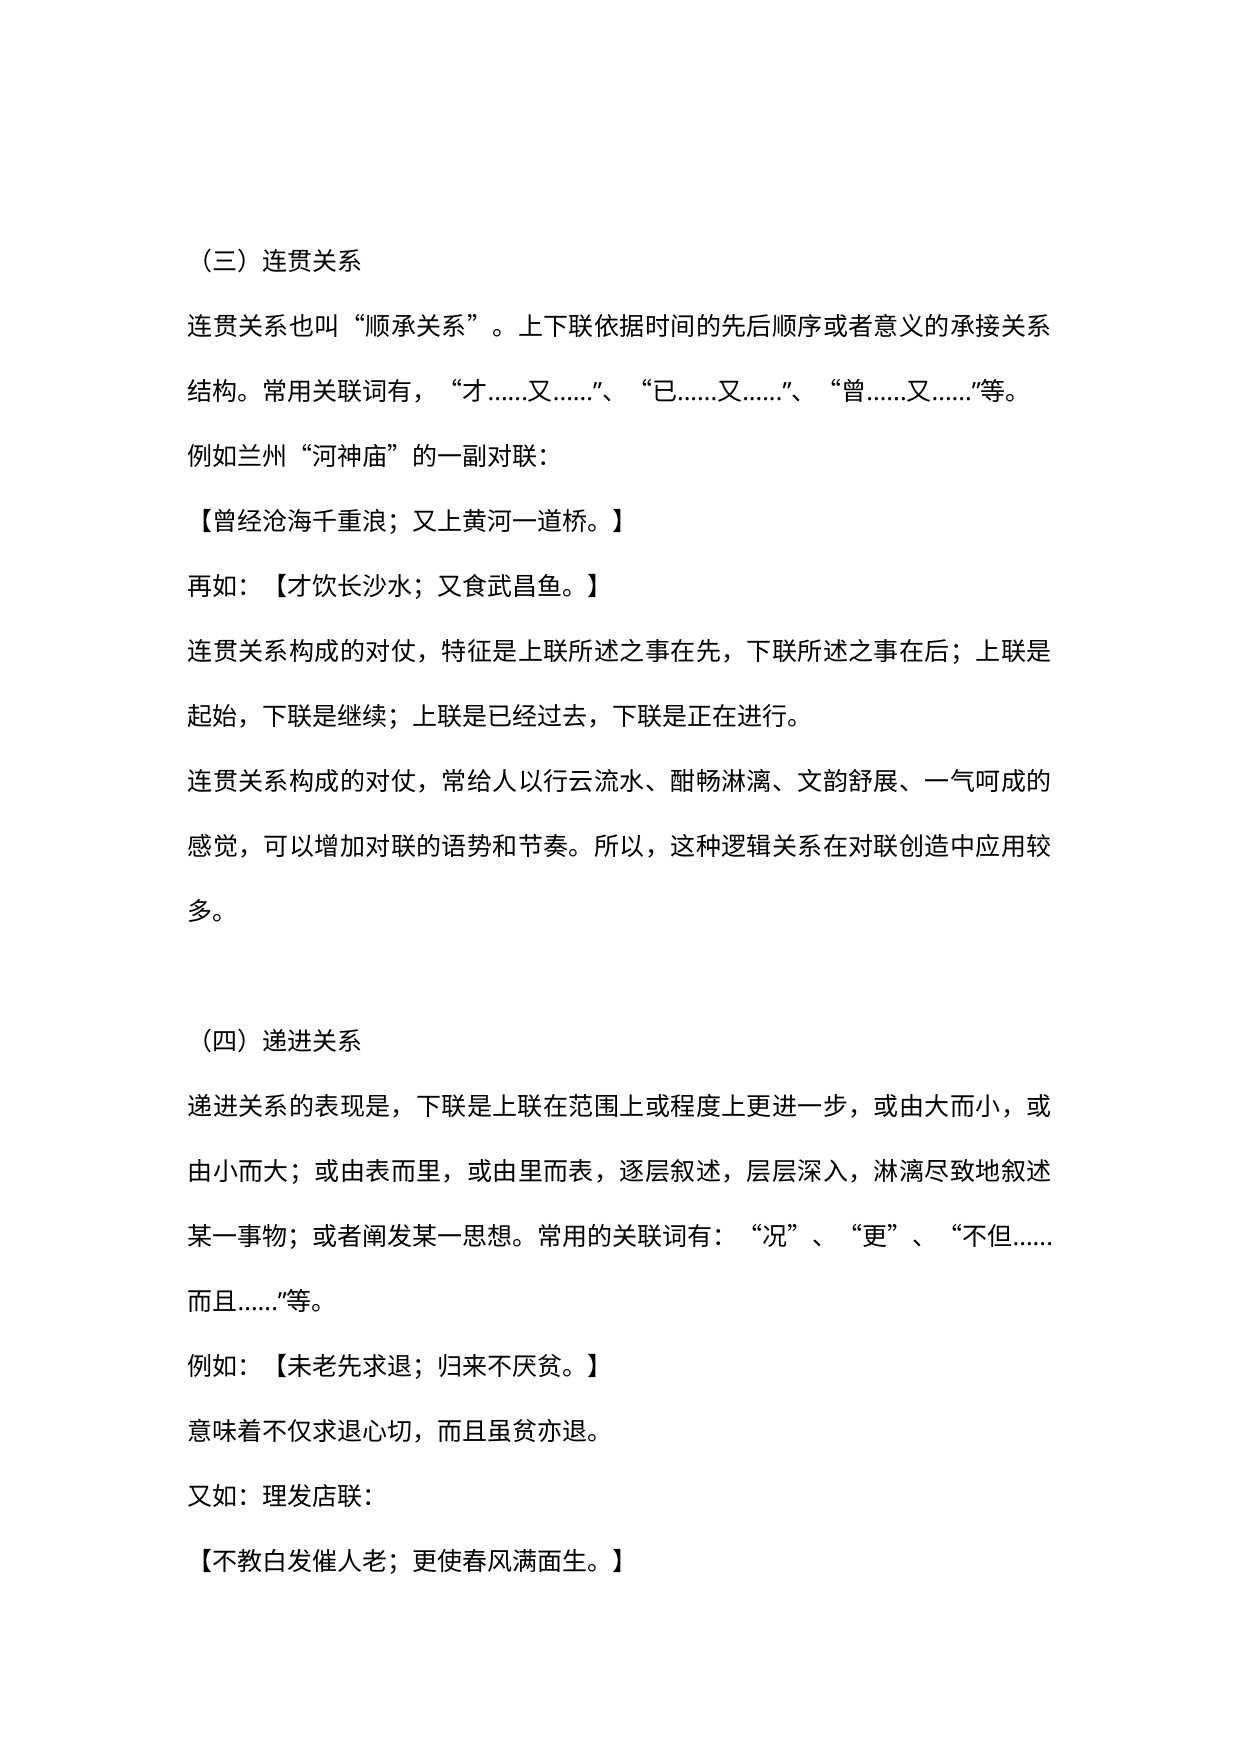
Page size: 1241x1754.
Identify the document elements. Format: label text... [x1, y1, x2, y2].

text 意味着不仅求退心切，而且虽贫亦退。 [187, 1397, 1053, 1462]
text （三）连贯关系 [187, 227, 1053, 292]
text 连贯关系构成的对仗，特征是上联所述之事在先，下联所述之事在后；上联是起始，下联是继续；上联是已经过去，下联是正在进行。 [187, 617, 1053, 747]
text 【不教白发催人老；更使春风满面生。】 [187, 1527, 1053, 1592]
text 连贯关系构成的对仗，常给人以行云流水、酣畅淋漓、文韵舒展、一气呵成的感觉，可以增加对联的语势和节奏。所以，这种逻辑关系在对联创造中应用较多。 [187, 747, 1053, 942]
text 例如：【未老先求退；归来不厌贫。】 [187, 1332, 1053, 1397]
text 连贯关系也叫“顺承关系”。上下联依据时间的先后顺序或者意义的承接关系结构。常用关联词有，“才......又......”、“已......又......”、“曾......又......”等。 [187, 292, 1053, 422]
text 又如：理发店联： [187, 1462, 1053, 1527]
text （四）递进关系 [187, 1007, 1053, 1072]
text 再如：【才饮长沙水；又食武昌鱼。】 [187, 552, 1053, 617]
text 例如兰州“河神庙”的一副对联： [187, 422, 1053, 487]
text 【曾经沧海千重浪；又上黄河一道桥。】 [187, 487, 1053, 552]
text 递进关系的表现是，下联是上联在范围上或程度上更进一步，或由大而小，或由小而大；或由表而里，或由里而表，逐层叙述，层层深入，淋漓尽致地叙述某一事物；或者阐发某一思想。常用的关联词有：“况”、“更”、“不但......而且......”等。 [187, 1072, 1053, 1332]
